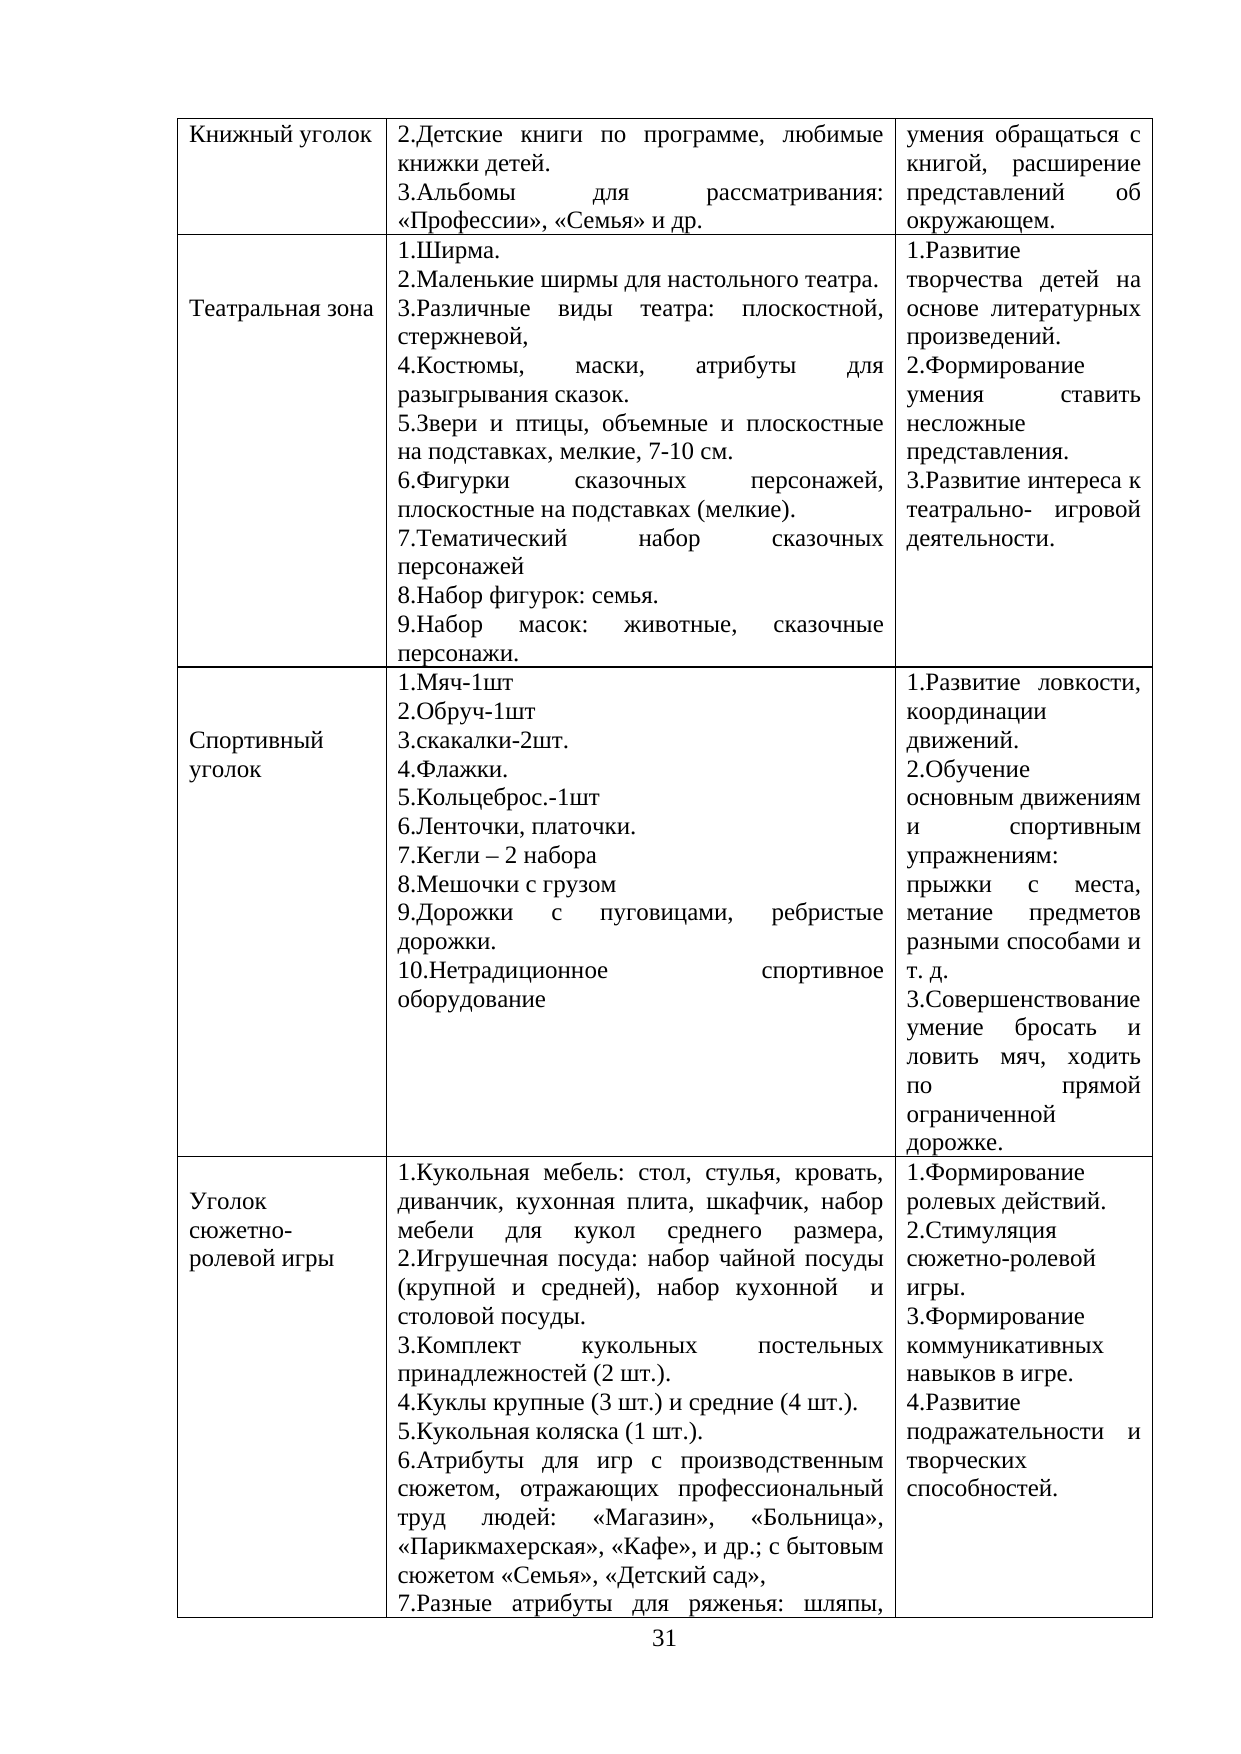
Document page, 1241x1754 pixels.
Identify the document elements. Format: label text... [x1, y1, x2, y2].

table_cell 1.Развитие ловкости, координации движений. 2.Обучение основным движениям и спортивным упражнениям: прыжки с места, метание предметов разными способами и т. д. 3.Совершенствование умение бросать и ловить мяч, ходить по прямой ограниченной дорожке. [896, 668, 1152, 1156]
table_cell Театральная зона [178, 235, 386, 666]
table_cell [896, 1157, 1152, 1617]
table_cell 1.Ширма. 2.Маленькие ширмы для настольного театра. 3.Различные виды театра: плоскостной, стержневой, 4.Костюмы, маски, атрибуты для разыгрывания сказок. 5.Звери и птицы, объемные и плоскостные на подставках, мелкие, 7-10 см. 6.Фигурки сказочных персонажей, плоскостные на подставках (мелкие). 7.Тематический набор сказочных персонажей 8.Набор фигурок: семья. 9.Набор масок: животные, сказочные персонажи. [387, 235, 895, 666]
table_cell Книжный уголок [178, 119, 386, 234]
table_cell 1.Развитие творчества детей на основе литературных произведений. 2.Формирование умения ставить несложные представления. 3.Развитие интереса к театрально- игровой деятельности. [896, 235, 1152, 666]
table_cell Спортивный уголок [178, 668, 386, 1156]
table_cell 1.Мяч-1шт 2.Обруч-1шт 3.скакалки-2шт. 4.Флажки. 5.Кольцеброс.-1шт 6.Ленточки, платочки. 7.Кегли – 2 набора 8.Мешочки с грузом 9.Дорожки с пуговицами, ребристые дорожки. 10.Нетрадиционное спортивное оборудование [387, 668, 895, 1156]
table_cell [178, 1157, 386, 1617]
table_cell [387, 1157, 895, 1617]
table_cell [896, 119, 1152, 234]
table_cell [387, 119, 895, 234]
